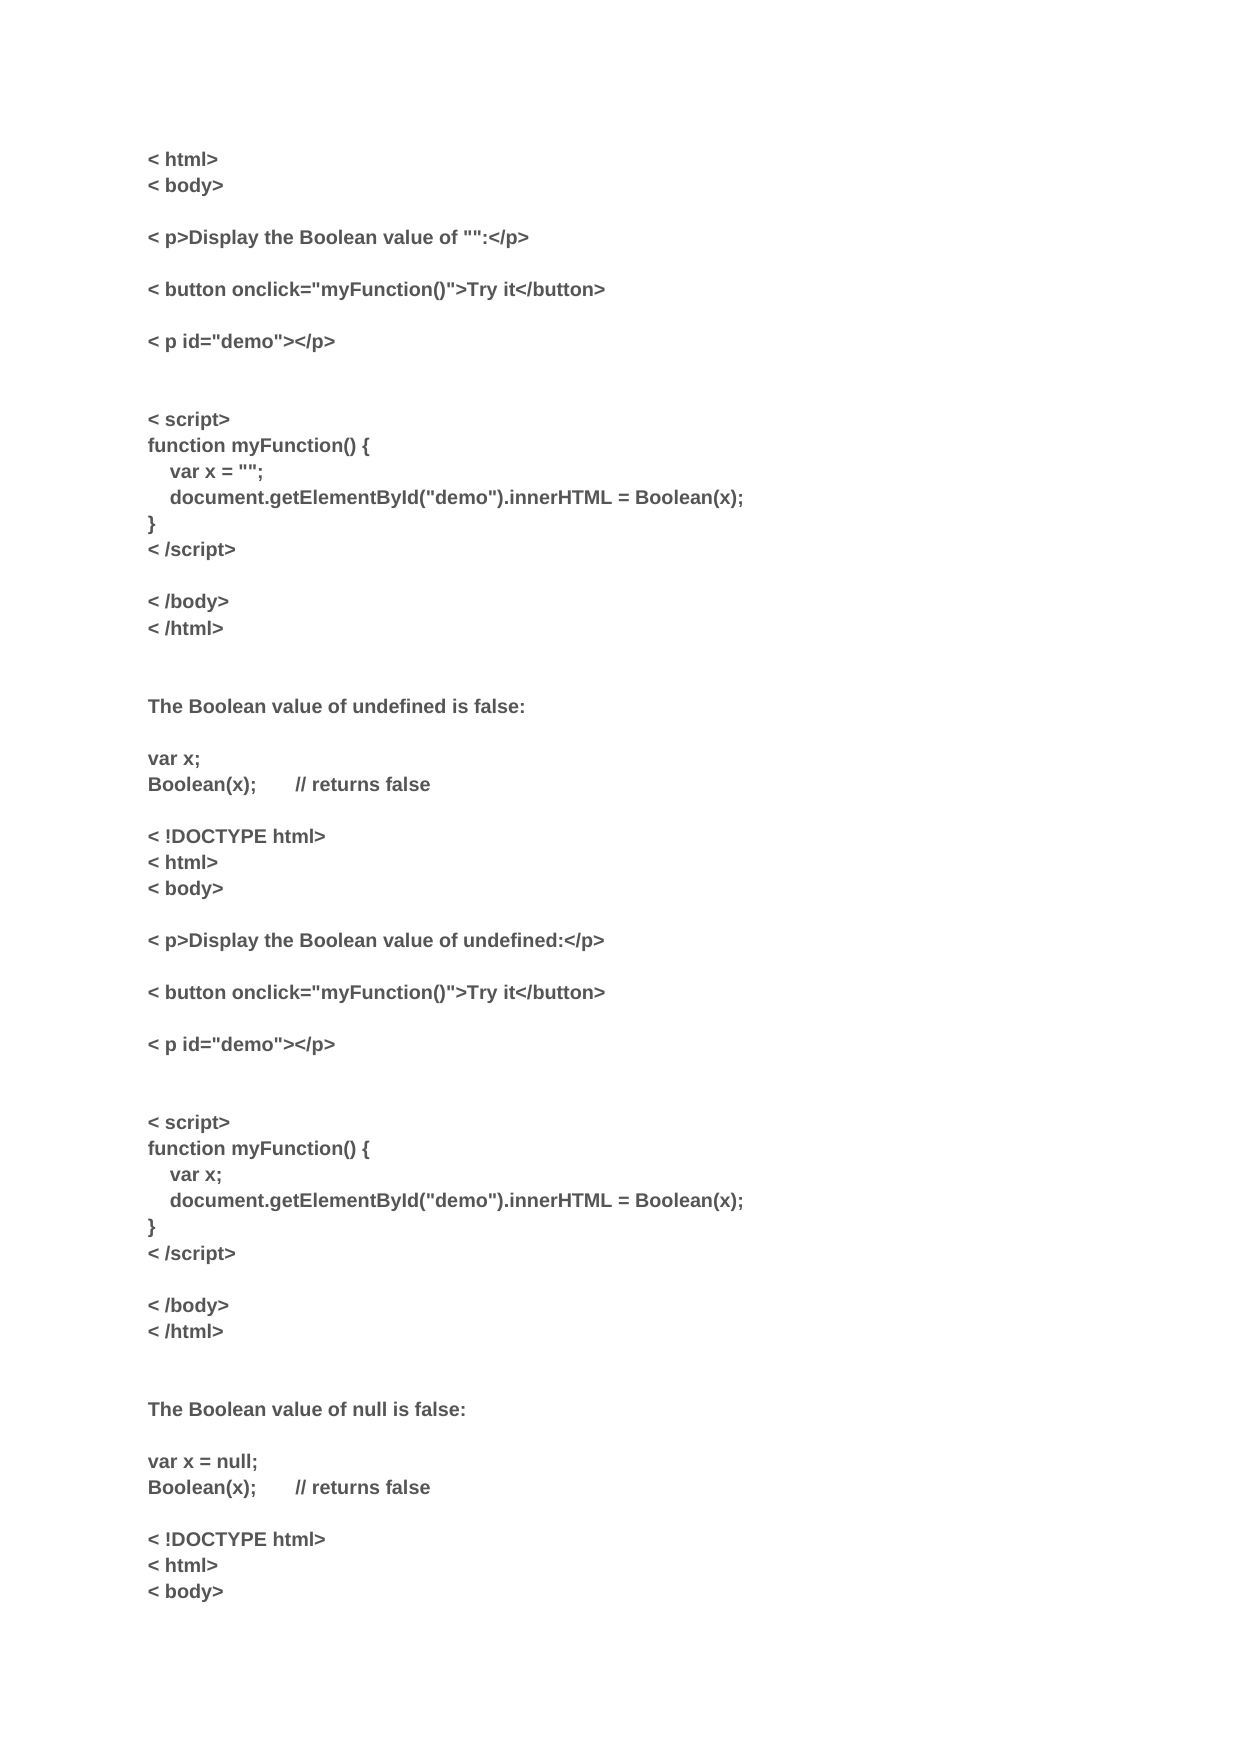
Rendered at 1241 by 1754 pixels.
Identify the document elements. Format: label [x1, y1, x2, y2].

text [148, 148, 1093, 1603]
